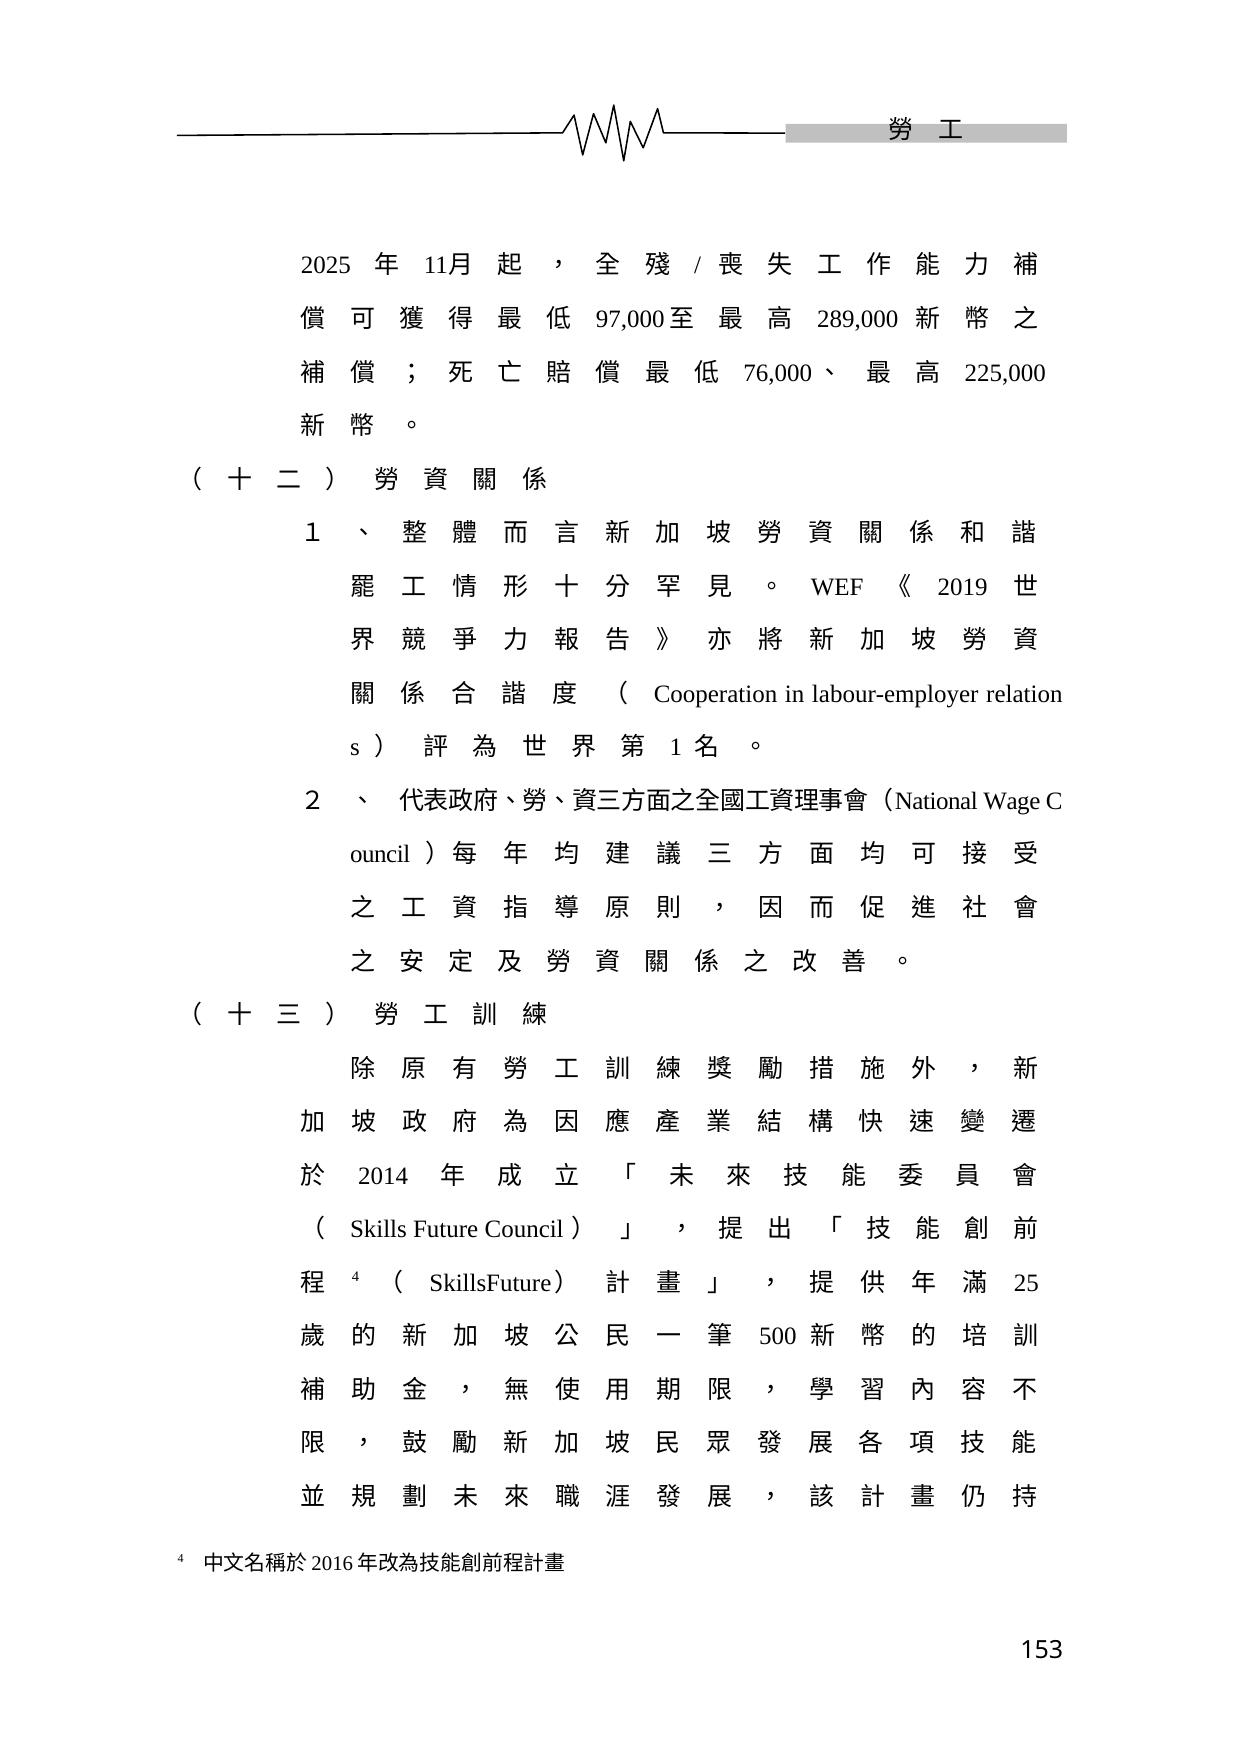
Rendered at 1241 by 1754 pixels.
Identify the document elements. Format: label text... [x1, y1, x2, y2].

text （十二）勞資關係 [178, 450, 1063, 504]
text １、整體而言新加坡勞資關係和諧，罷工情形十分罕見。WEF《2019世界競爭力報告》亦將新加坡勞資關係合諧度（Cooperation in labour-employer relations）評為世界第1名。 [276, 504, 1063, 772]
text （十三）勞工訓練 [178, 986, 1063, 1039]
text ２、代表政府、勞、資三方面之全國工資理事會（National Wage Council）每年均建議三方面均可接受之工資指導原則，因而促進社會之安定及勞資關係之改善。 [276, 772, 1063, 986]
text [276, 1039, 1063, 1521]
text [276, 236, 1063, 450]
